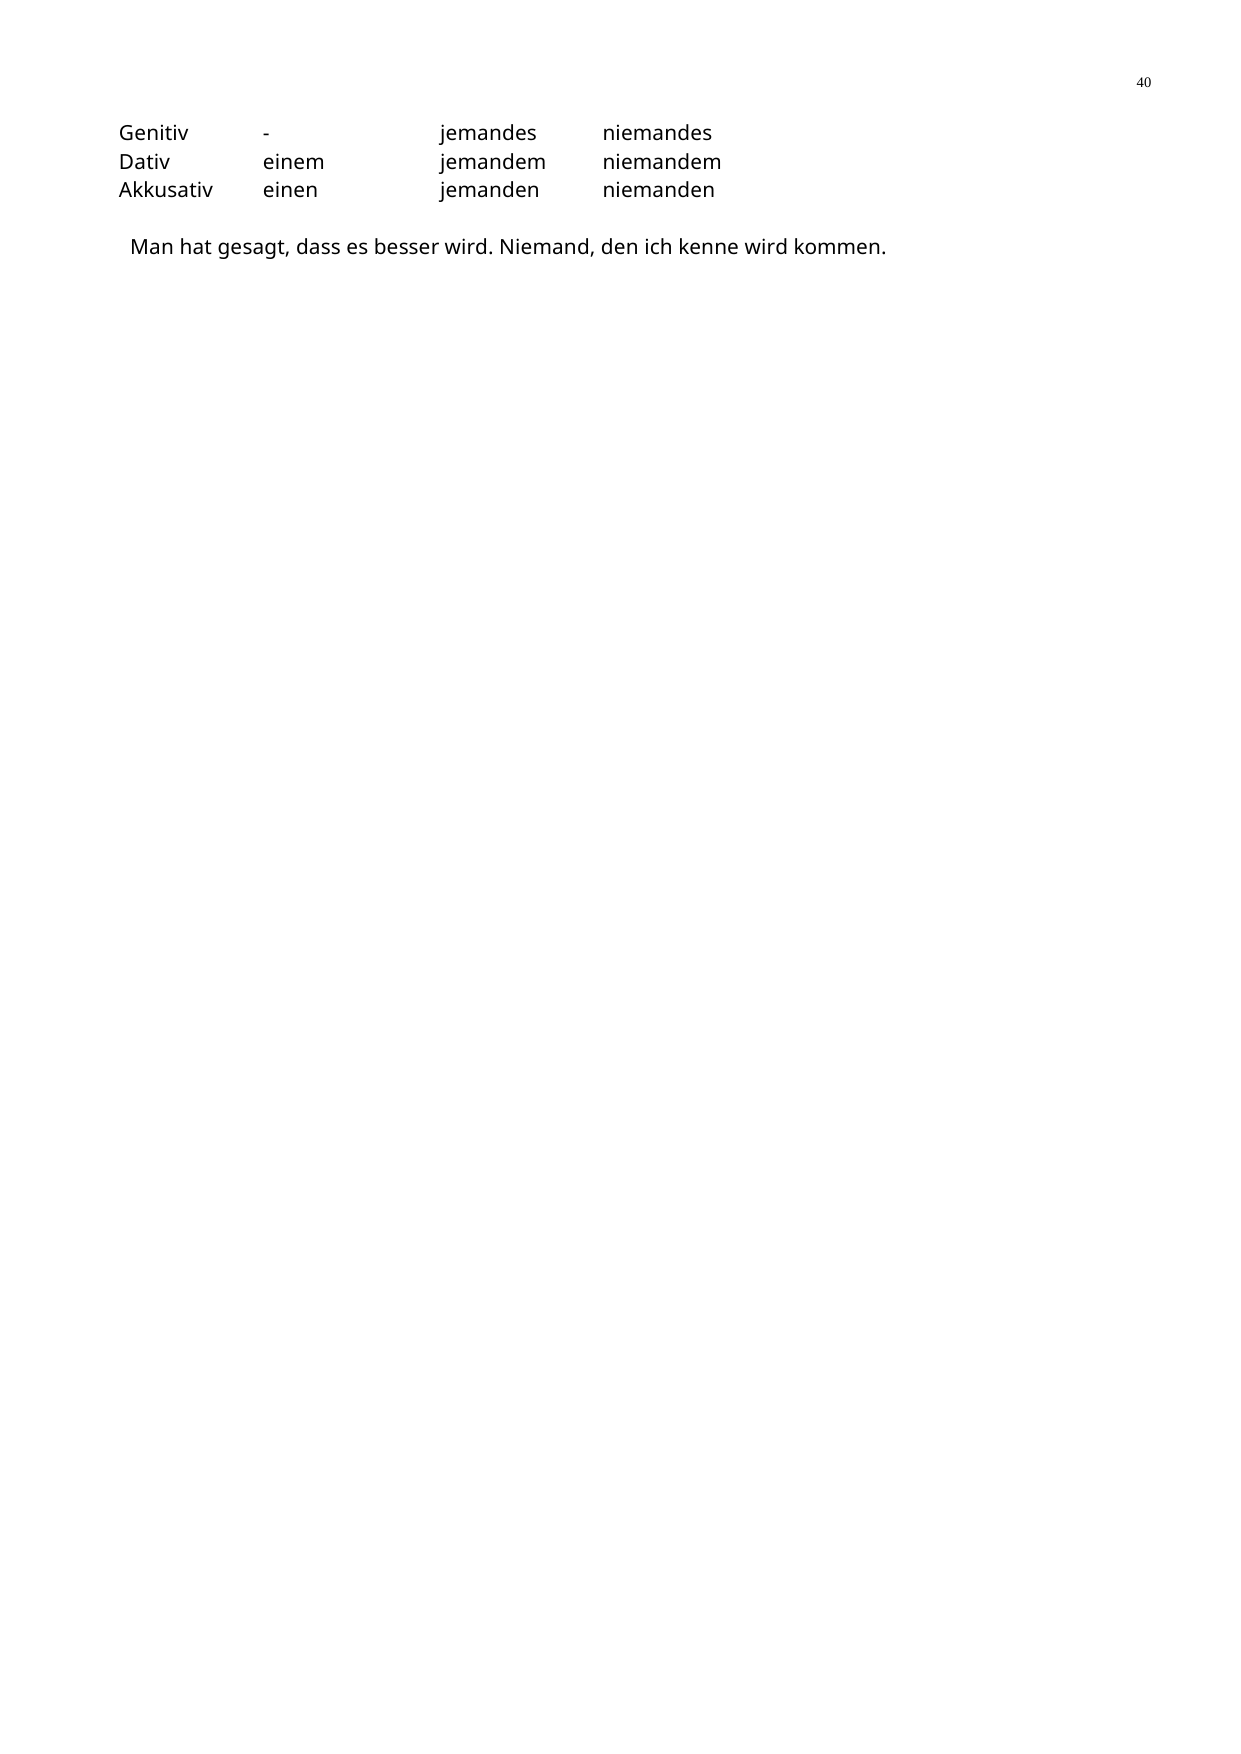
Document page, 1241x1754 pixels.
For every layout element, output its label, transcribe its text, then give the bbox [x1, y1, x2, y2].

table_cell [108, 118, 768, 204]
text Man hat gesagt, dass es besser wird. Niemand, den ich kenne wird kommen. [130, 232, 1152, 261]
